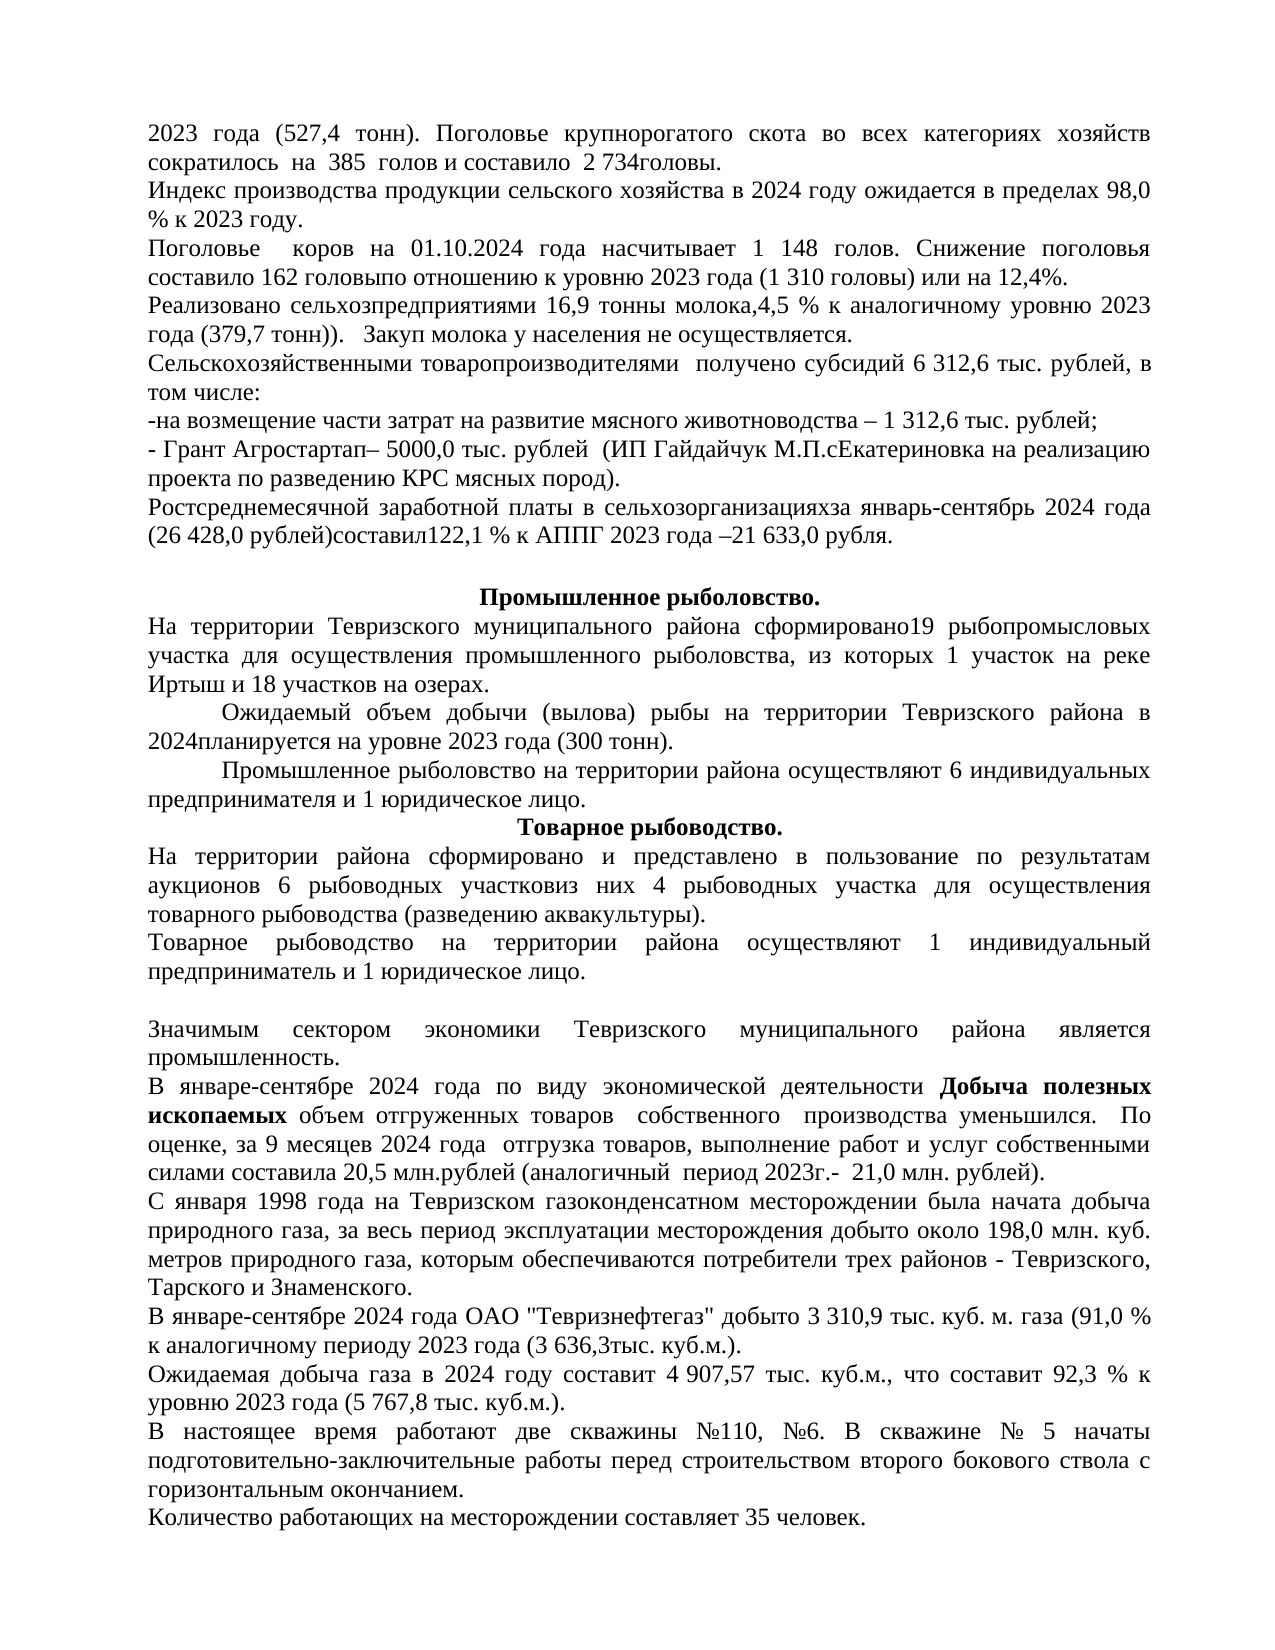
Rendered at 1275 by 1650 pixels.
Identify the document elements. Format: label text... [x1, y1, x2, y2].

text Ожидаемый объем добычи (вылова) рыбы на территории Тевризского района в 2024планируется на уровне 2023 года (300 тонн). [148, 697, 1152, 755]
text Ростсреднемесячной заработной платы в сельхозорганизацияхза январь-сентябрь 2024 года (26 428,0 рублей)составил122,1 % к АППГ 2023 года –21 633,0 рубля. [148, 492, 1152, 549]
text Сельскохозяйственными товаропроизводителями получено субсидий 6 312,6 тыс. рублей, в том числе: [148, 348, 1152, 406]
text Реализовано сельхозпредприятиями 16,9 тонны молока,4,5 % к аналогичному уровню 2023 года (379,7 тонн)). Закуп молока у населения не осуществляется. [148, 291, 1152, 348]
text - Грант Агростартап– 5000,0 тыс. рублей (ИП Гайдайчук М.П.сЕкатериновка на реализацию проекта по разведению КРС мясных пород). [148, 434, 1152, 492]
text Поголовье коров на 01.10.2024 года насчитывает 1 148 голов. Снижение поголовья составило 162 головыпо отношению к уровню 2023 года (1 310 головы) или на 12,4%. [148, 233, 1152, 291]
text Значимым сектором экономики Тевризского муниципального района является промышленность. [148, 1014, 1152, 1071]
text Индекс производства продукции сельского хозяйства в 2024 году ожидается в пределах 98,0 % к 2023 году. [148, 176, 1152, 233]
text На территории Тевризского муниципального района сформировано19 рыбопромысловых участка для осуществления промышленного рыболовства, из которых 1 участок на реке Иртыш и 18 участков на озерах. [148, 611, 1152, 697]
text В январе-сентябре 2024 года по виду экономической деятельности Добыча полезных ископаемых объем отгруженных товаров собственного производства уменьшился. По оценке, за 9 месяцев 2024 года отгрузка товаров, выполнение работ и услуг собственными силами составила 20,5 млн.рублей (аналогичный период 2023г.- 21,0 млн. рублей). [148, 1071, 1152, 1186]
text Промышленное рыболовство на территории района осуществляют 6 индивидуальных предпринимателя и 1 юридическое лицо. [148, 755, 1152, 812]
text Ожидаемая добыча газа в 2024 году составит 4 907,57 тыс. куб.м., что составит 92,3 % к уровню 2023 года (5 767,8 тыс. куб.м.). [148, 1359, 1152, 1416]
text В январе-сентябре 2024 года ОАО "Тевризнефтегаз" добыто 3 310,9 тыс. куб. м. газа (91,0 % к аналогичному периоду 2023 года (3 636,3тыс. куб.м.). [148, 1301, 1152, 1359]
text На территории района сформировано и представлено в пользование по результатам аукционов 6 рыбоводных участковиз них 4 рыбоводных участка для осуществления товарного рыбоводства (разведению аквакультуры). [148, 841, 1152, 927]
text -на возмещение части затрат на развитие мясного животноводства – 1 312,6 тыс. рублей; [148, 406, 1152, 434]
text Товарное рыбоводство на территории района осуществляют 1 индивидуальный предприниматель и 1 юридическое лицо. [148, 927, 1152, 985]
text В настоящее время работают две скважины №110, №6. В скважине № 5 начаты подготовительно-заключительные работы перед строительством второго бокового ствола с горизонтальным окончанием. [148, 1416, 1152, 1502]
text С января 1998 года на Тевризском газоконденсатном месторождении была начата добыча природного газа, за весь период эксплуатации месторождения добыто около 198,0 млн. куб. метров природного газа, которым обеспечиваются потребители трех районов - Тевризского, Тарского и Знаменского. [148, 1186, 1152, 1301]
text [148, 118, 1152, 176]
text Товарное рыбоводство. [148, 812, 1152, 841]
text Промышленное рыболовство. [148, 582, 1152, 611]
text Количество работающих на месторождении составляет 35 человек. [148, 1502, 1152, 1531]
